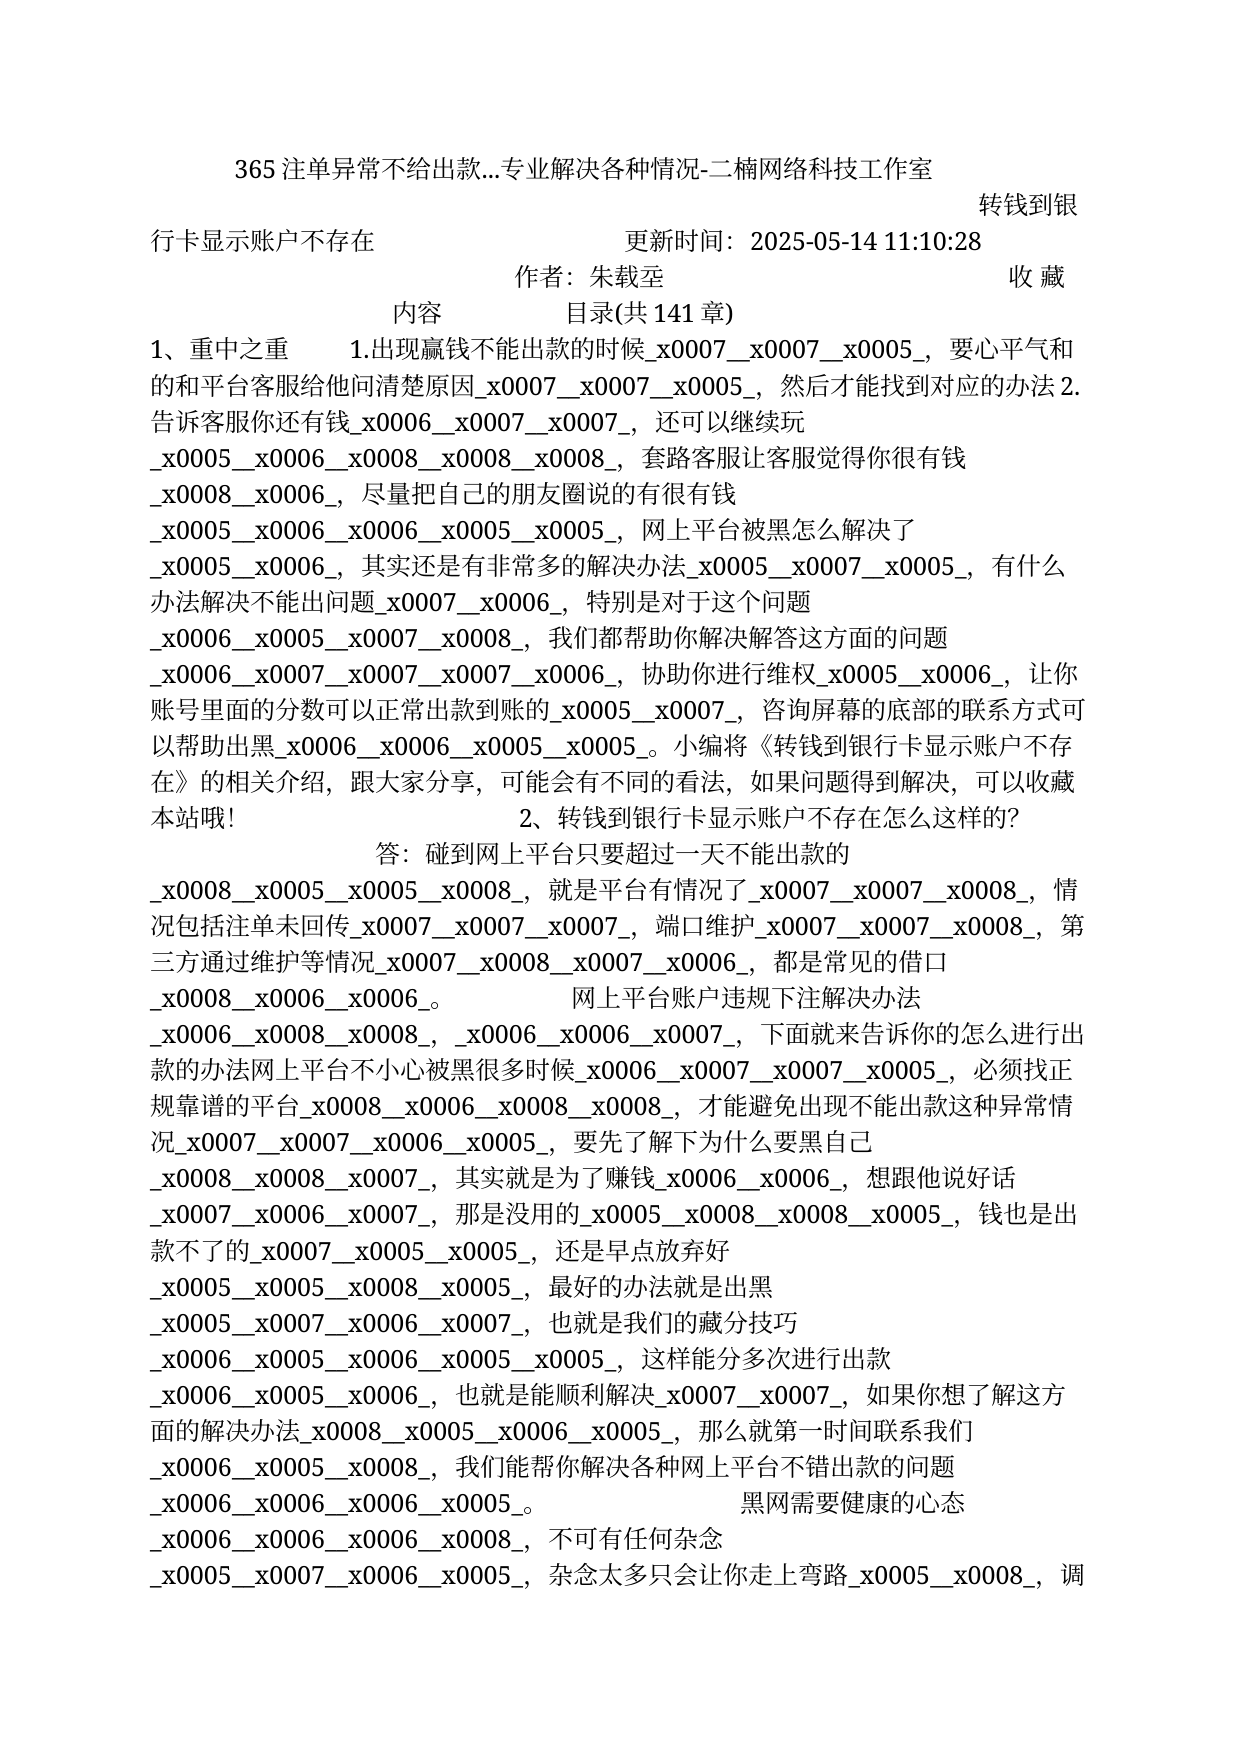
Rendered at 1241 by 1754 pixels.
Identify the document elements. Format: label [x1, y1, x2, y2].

text [150, 150, 1090, 1592]
